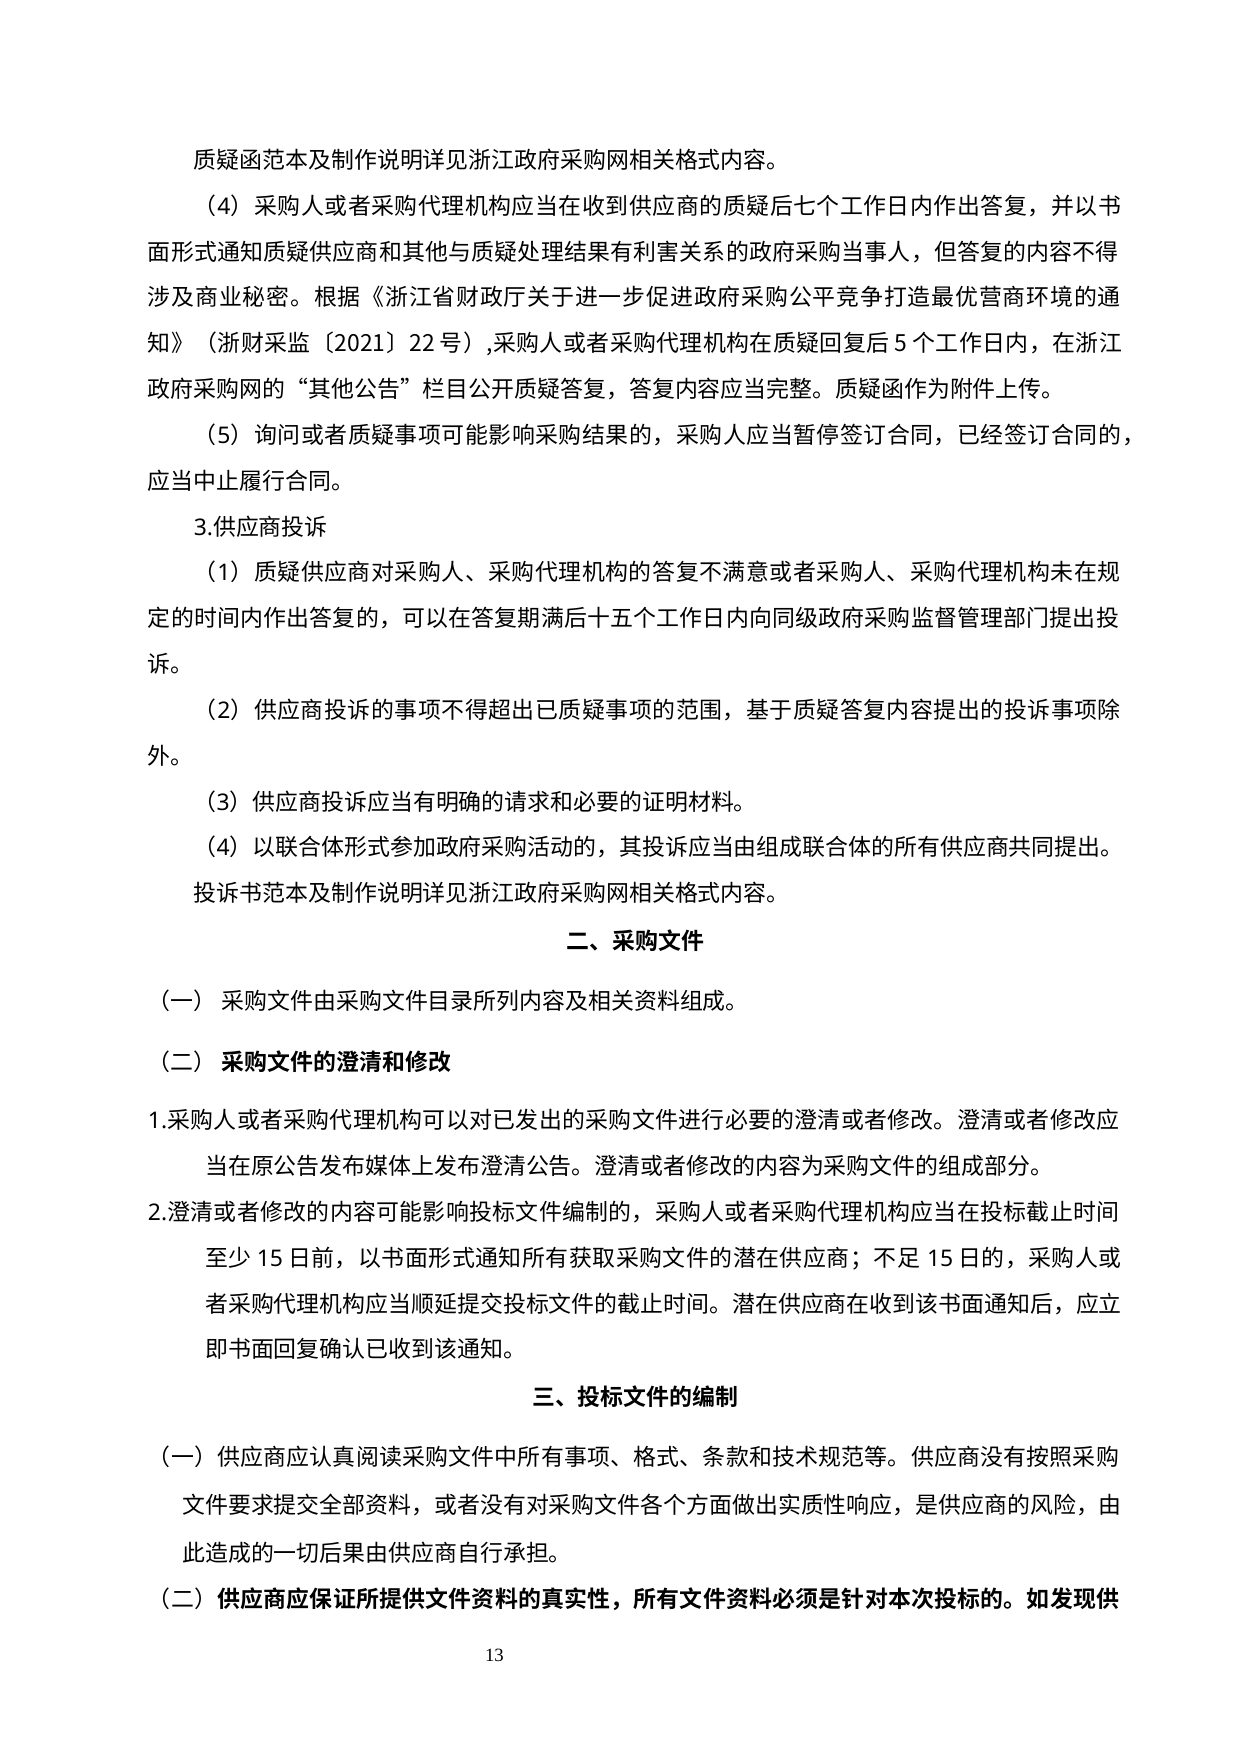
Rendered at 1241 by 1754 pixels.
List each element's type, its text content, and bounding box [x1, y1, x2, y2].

text 二、采购文件 [148, 911, 1122, 959]
text （一） 采购文件由采购文件目录所列内容及相关资料组成。 [148, 971, 1122, 1019]
text 三、投标文件的编制 [148, 1367, 1122, 1415]
text （3）供应商投诉应当有明确的请求和必要的证明材料。 [148, 773, 1122, 819]
text 质疑函范本及制作说明详见浙江政府采购网相关格式内容。 [148, 132, 1122, 177]
text （2）供应商投诉的事项不得超出已质疑事项的范围，基于质疑答复内容提出的投诉事项除外。 [148, 682, 1122, 773]
text （5）询问或者质疑事项可能影响采购结果的，采购人应当暂停签订合同，已经签订合同的，应当中止履行合同。 [148, 407, 1122, 498]
text 投诉书范本及制作说明详见浙江政府采购网相关格式内容。 [148, 865, 1122, 911]
text 2.澄清或者修改的内容可能影响投标文件编制的，采购人或者采购代理机构应当在投标截止时间至少15日前，以书面形式通知所有获取采购文件的潜在供应商；不足15日的，采购人或者采购代理机构应当顺延提交投标文件的截止时间。潜在供应商在收到该书面通知后，应立即书面回复确认已收到该通知。 [148, 1184, 1122, 1367]
text （一）供应商应认真阅读采购文件中所有事项、格式、条款和技术规范等。供应商没有按照采购文件要求提交全部资料，或者没有对采购文件各个方面做出实质性响应，是供应商的风险，由此造成的一切后果由供应商自行承担。 [148, 1427, 1122, 1571]
text （1）质疑供应商对采购人、采购代理机构的答复不满意或者采购人、采购代理机构未在规定的时间内作出答复的，可以在答复期满后十五个工作日内向同级政府采购监督管理部门提出投诉。 [148, 544, 1122, 682]
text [148, 1571, 1122, 1617]
text （二） 采购文件的澄清和修改 [148, 1032, 1122, 1079]
text （4）采购人或者采购代理机构应当在收到供应商的质疑后七个工作日内作出答复，并以书面形式通知质疑供应商和其他与质疑处理结果有利害关系的政府采购当事人，但答复的内容不得涉及商业秘密。根据《浙江省财政厅关于进一步促进政府采购公平竞争打造最优营商环境的通知》（浙财采监〔2021〕22号）,采购人或者采购代理机构在质疑回复后5个工作日内，在浙江政府采购网的“其他公告”栏目公开质疑答复，答复内容应当完整。质疑函作为附件上传。 [148, 177, 1122, 407]
text （4）以联合体形式参加政府采购活动的，其投诉应当由组成联合体的所有供应商共同提出。 [148, 819, 1122, 865]
text 1.采购人或者采购代理机构可以对已发出的采购文件进行必要的澄清或者修改。澄清或者修改应当在原公告发布媒体上发布澄清公告。澄清或者修改的内容为采购文件的组成部分。 [148, 1092, 1122, 1184]
text 3.供应商投诉 [148, 498, 1122, 544]
